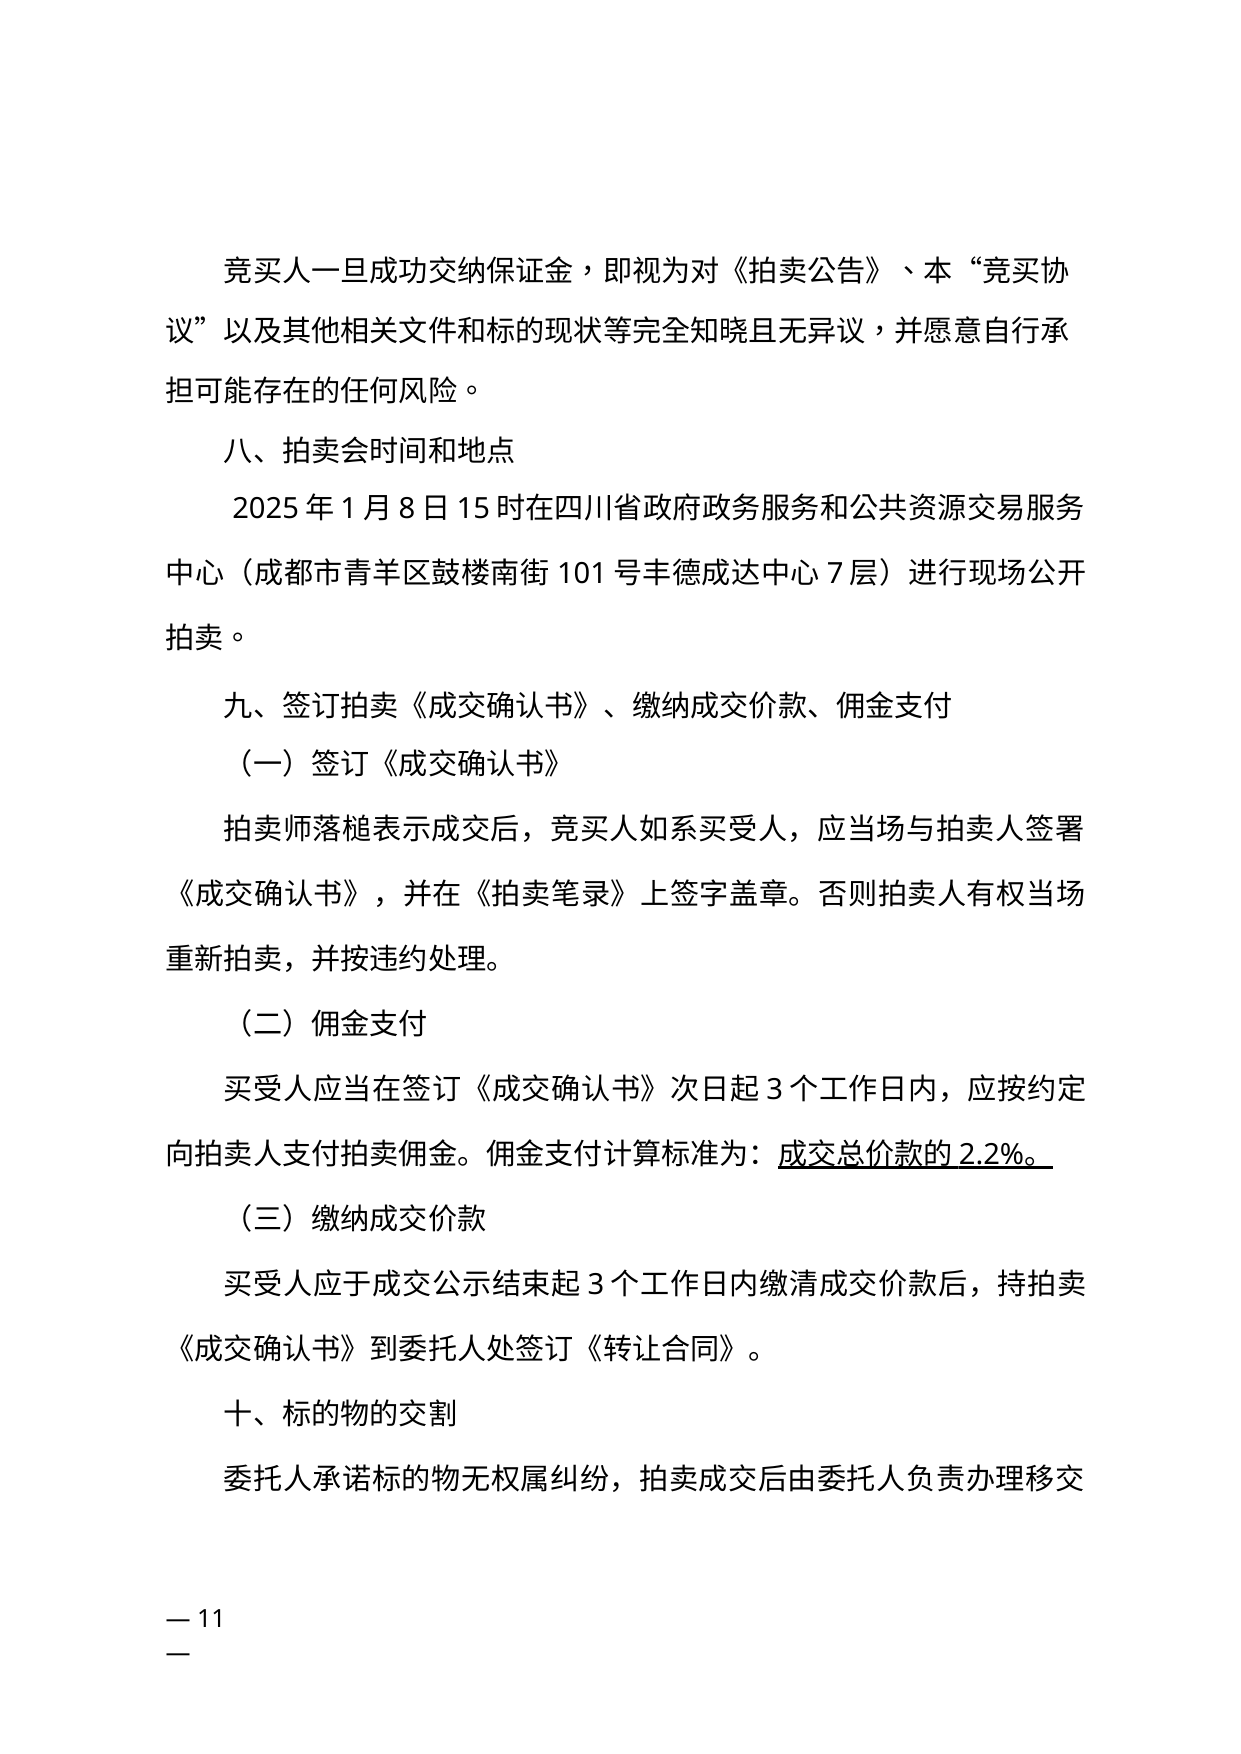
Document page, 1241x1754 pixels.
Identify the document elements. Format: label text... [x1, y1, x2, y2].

text （三）缴纳成交价款 [165, 1184, 1087, 1249]
list （二）佣金支付 [165, 989, 1087, 1054]
text 2025年1月8日15时在四川省政府政务服务和公共资源交易服务中心（成都市青羊区鼓楼南街101号丰德成达中心7层）进行现场公开拍卖。 [165, 474, 1087, 669]
text （一）签订《成交确认书》 [165, 729, 1087, 794]
text 买受人应于成交公示结束起3个工作日内缴清成交价款后，持拍卖《成交确认书》到委托人处签订《转让合同》。 [165, 1249, 1087, 1379]
text 买受人应当在签订《成交确认书》次日起3个工作日内，应按约定向拍卖人支付拍卖佣金。佣金支付计算标准为：成交总价款的2.2%。 [165, 1054, 1087, 1184]
text 八、拍卖会时间和地点 [165, 413, 1087, 474]
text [165, 1444, 1087, 1509]
text 竞买人一旦成功交纳保证金，即视为对《拍卖公告》、本“竞买协议”以及其他相关文件和标的现状等完全知晓且无异议，并愿意自行承担可能存在的任何风险。 [165, 233, 1087, 413]
text 九、签订拍卖《成交确认书》、缴纳成交价款、佣金支付 [165, 669, 1087, 729]
text 拍卖师落槌表示成交后，竞买人如系买受人，应当场与拍卖人签署《成交确认书》，并在《拍卖笔录》上签字盖章。否则拍卖人有权当场重新拍卖，并按违约处理。 [165, 794, 1087, 989]
text 十、标的物的交割 [165, 1379, 1087, 1444]
